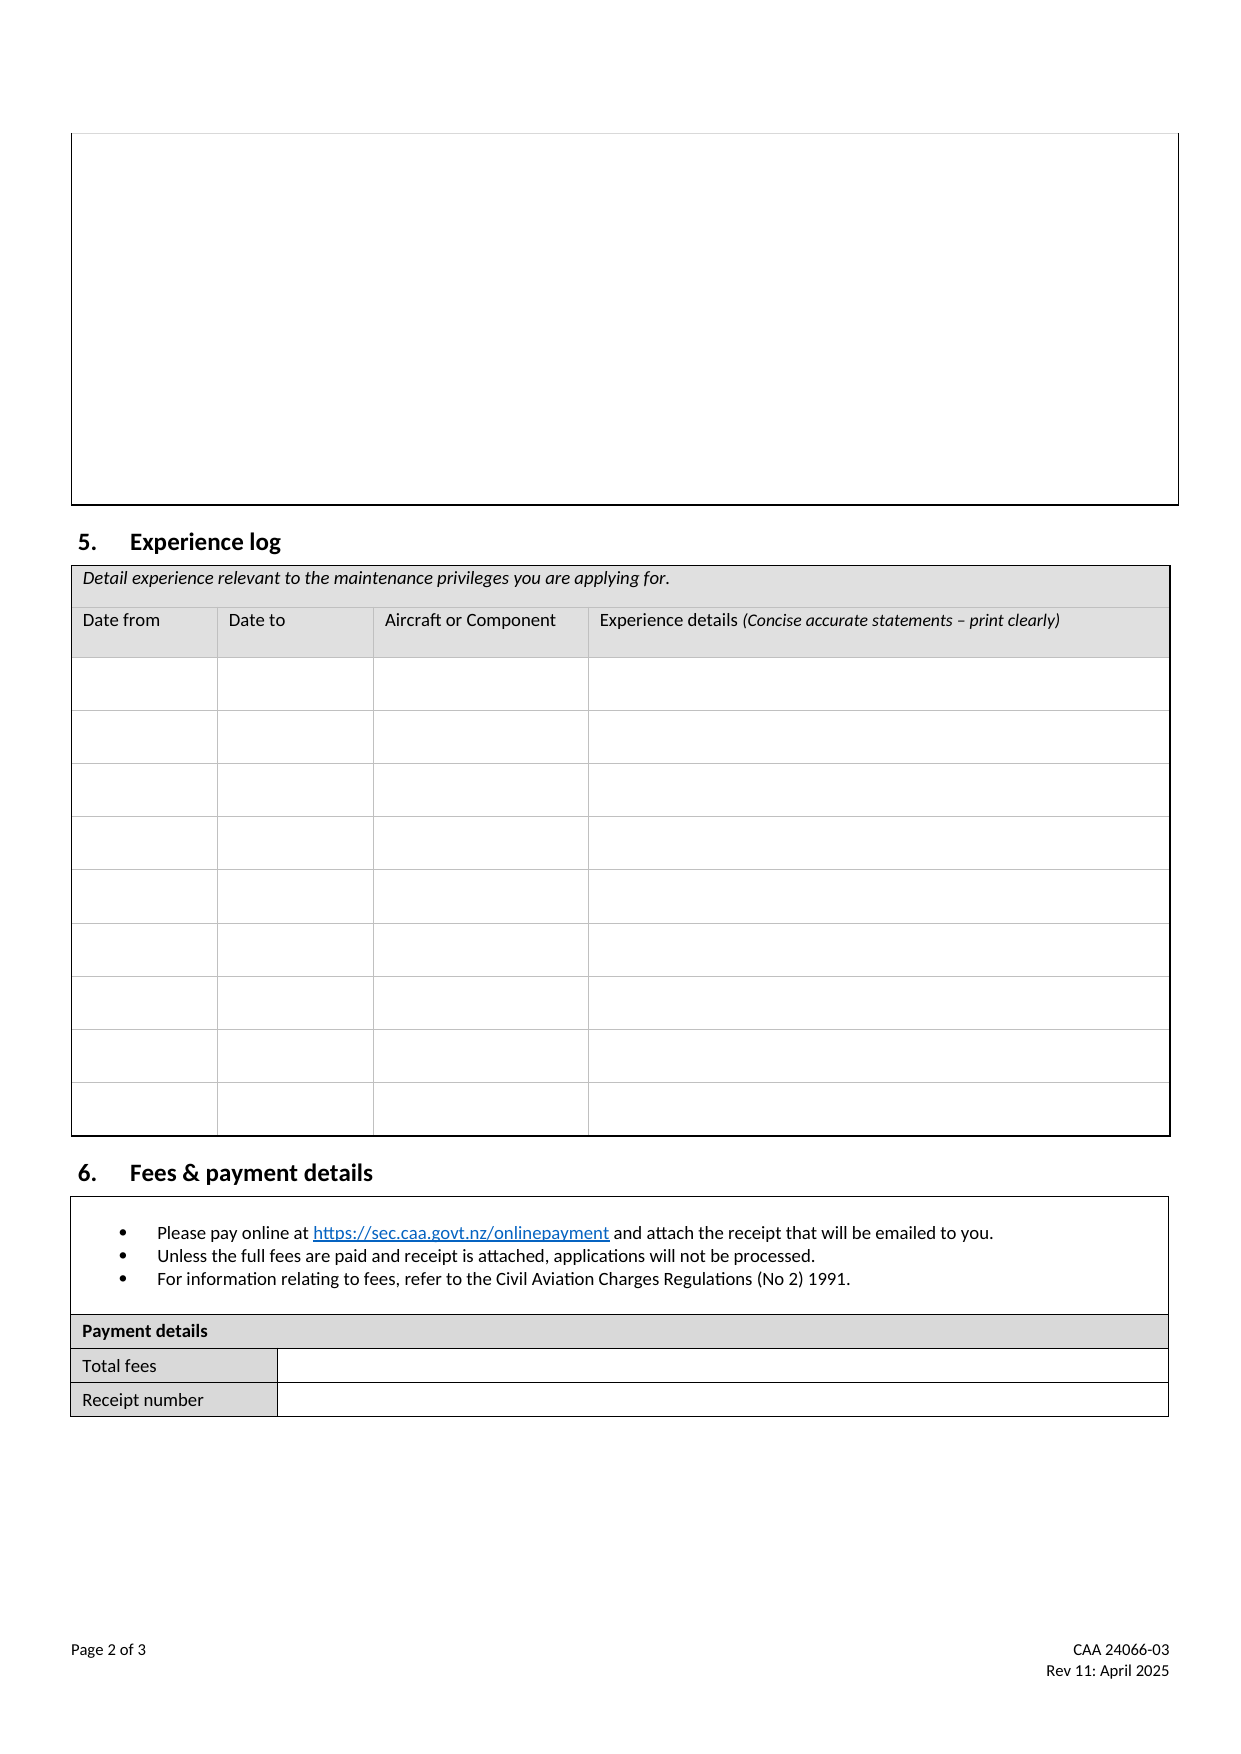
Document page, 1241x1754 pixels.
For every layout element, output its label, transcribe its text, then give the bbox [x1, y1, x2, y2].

table_header Please pay online at https://sec.caa.govt.nz/onlinepayment and attach the receipt that will be emailed to you. Unless the full fees are paid and receipt is attached, applications will not be processed. For information relating to fees, refer to the Civil Aviation Charges Regulations (No 2) 1991. [71, 1197, 1168, 1313]
table_header Detail experience relevant to the maintenance privileges you are applying for. [72, 566, 1169, 607]
table_cell [278, 1383, 1168, 1416]
table_cell [72, 1030, 217, 1082]
table_cell [218, 870, 373, 922]
table_cell [589, 817, 1169, 869]
table_cell [374, 1030, 588, 1082]
table_cell [72, 711, 217, 763]
table_cell Date to [218, 608, 373, 657]
table_cell [589, 1030, 1169, 1082]
table_cell Receipt number [71, 1383, 277, 1416]
table_cell [374, 764, 588, 816]
table_cell [589, 924, 1169, 976]
table_cell [374, 658, 588, 710]
table_cell [72, 764, 217, 816]
table_cell [374, 870, 588, 922]
table_cell Payment details [71, 1315, 1168, 1348]
table_cell [72, 817, 217, 869]
table_cell [218, 924, 373, 976]
table_cell [589, 711, 1169, 763]
table_cell [374, 924, 588, 976]
table_cell Experience details (Concise accurate statements – print clearly) [589, 608, 1169, 657]
table_cell [374, 711, 588, 763]
table_cell [218, 764, 373, 816]
table_cell [374, 977, 588, 1029]
table_cell [218, 817, 373, 869]
table_cell [72, 870, 217, 922]
table_cell [218, 1083, 373, 1135]
table_cell [589, 870, 1169, 922]
table_cell Date from [72, 608, 217, 657]
table_cell [589, 658, 1169, 710]
table_cell [374, 817, 588, 869]
table_cell [589, 1083, 1169, 1135]
table_cell [374, 1083, 588, 1135]
list Fees & payment details [78, 1157, 1169, 1188]
table_cell [218, 977, 373, 1029]
table_cell [278, 1349, 1168, 1382]
table_cell [72, 134, 1178, 504]
table_cell [72, 977, 217, 1029]
table_cell Aircraft or Component [374, 608, 588, 657]
list Experience log [78, 526, 1169, 557]
table_cell Total fees [71, 1349, 277, 1382]
table_cell [72, 1083, 217, 1135]
table_cell [218, 1030, 373, 1082]
table_cell [218, 711, 373, 763]
table_cell [218, 658, 373, 710]
table_cell [589, 764, 1169, 816]
table_cell [72, 658, 217, 710]
table_cell [589, 977, 1169, 1029]
table_cell [72, 924, 217, 976]
